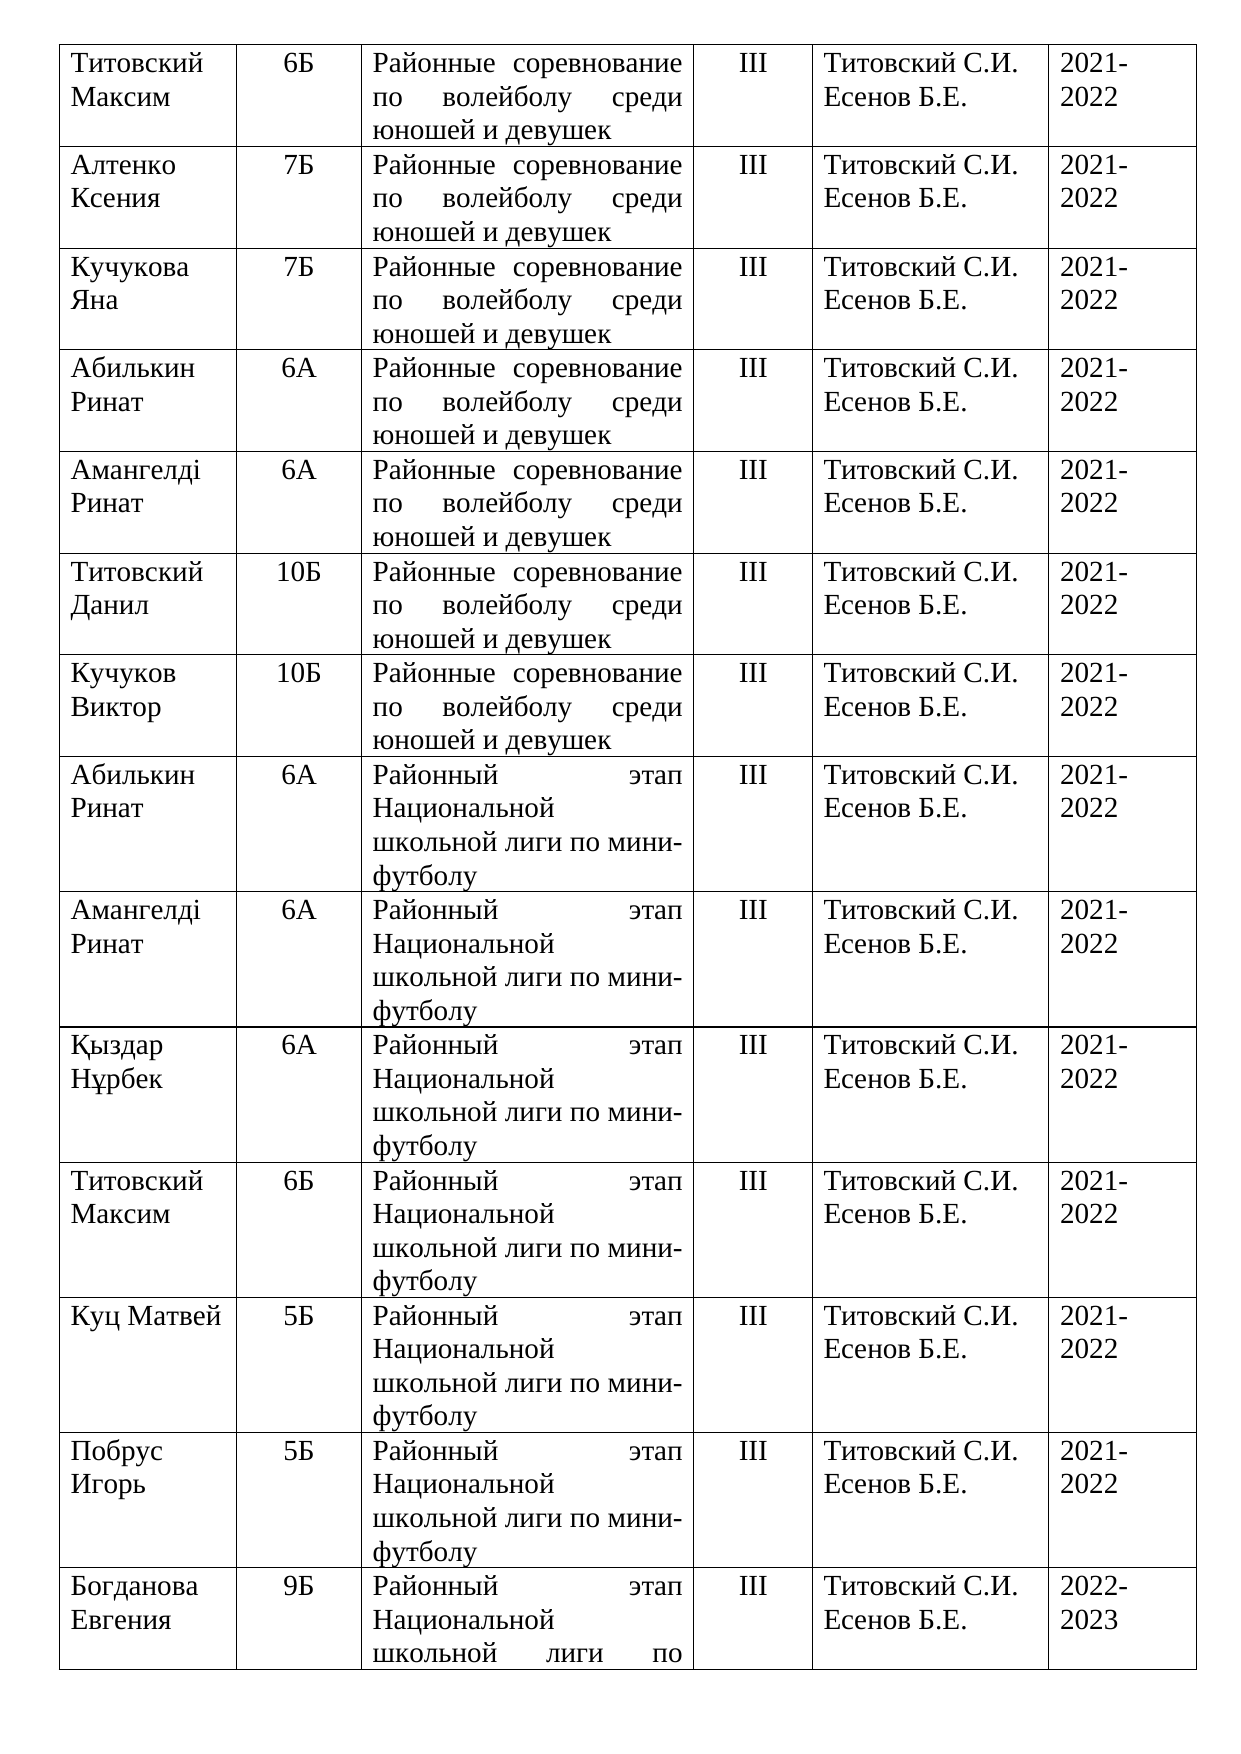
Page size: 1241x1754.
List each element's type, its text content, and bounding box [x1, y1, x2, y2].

table_cell 5Б [237, 1298, 361, 1432]
table_cell Титовский С.И. Есенов Б.Е. [813, 1298, 1048, 1432]
table_cell 2021-2022 [1049, 1028, 1196, 1162]
table_cell Районный этап Национальной школьной лиги по мини-футболу [362, 757, 693, 891]
table_cell Қыздар Нұрбек [60, 1028, 236, 1162]
table_cell Титовский С.И. Есенов Б.Е. [813, 655, 1048, 756]
table_cell Титовский С.И. Есенов Б.Е. [813, 350, 1048, 451]
table_cell Титовский Максим [60, 1163, 236, 1297]
table_cell Титовский С.И. Есенов Б.Е. [813, 249, 1048, 349]
table_cell 6А [237, 1028, 361, 1162]
table_cell 2021-2022 [1049, 892, 1196, 1026]
table_cell 6А [237, 350, 361, 451]
table_cell Куц Матвей [60, 1298, 236, 1432]
table_cell ІІІ [694, 892, 812, 1026]
table_cell Титовский С.И. Есенов Б.Е. [813, 1433, 1048, 1567]
table_cell Алтенко Ксения [60, 147, 236, 248]
table_cell Амангелді Ринат [60, 892, 236, 1026]
table_cell ІІІ [694, 1163, 812, 1297]
table_cell Районные соревнование по волейболу среди юношей и девушек [362, 655, 693, 756]
table_cell Районные соревнование по волейболу среди юношей и девушек [362, 452, 693, 553]
table_cell Титовский С.И. Есенов Б.Е. [813, 147, 1048, 248]
table_cell 2021-2022 [1049, 45, 1196, 146]
table_cell 6А [237, 892, 361, 1026]
table_cell Районный этап Национальной школьной лиги по мини-футболу [362, 1298, 693, 1432]
table_cell ІІІ [694, 757, 812, 891]
table_cell Титовский С.И. Есенов Б.Е. [813, 1163, 1048, 1297]
table_cell Титовский С.И. Есенов Б.Е. [813, 452, 1048, 553]
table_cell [362, 147, 693, 248]
table_cell ІІІ [694, 452, 812, 553]
table_cell 2022-2023 [1049, 1568, 1196, 1669]
table_cell 10Б [237, 655, 361, 756]
table_cell 2021-2022 [1049, 1163, 1196, 1297]
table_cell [813, 45, 1048, 146]
table_cell Побрус Игорь [60, 1433, 236, 1567]
table_cell 10Б [237, 554, 361, 654]
table_cell Районные соревнование по волейболу среди юношей и девушек [362, 350, 693, 451]
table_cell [362, 45, 693, 146]
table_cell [813, 1568, 1048, 1669]
table_cell Районный этап Национальной школьной лиги по мини-футболу [362, 1028, 693, 1162]
table_cell Амангелді Ринат [60, 452, 236, 553]
table_cell ІІІ [694, 249, 812, 349]
table_cell 7Б [237, 147, 361, 248]
table_cell 2021-2022 [1049, 452, 1196, 553]
table_cell 6Б [237, 45, 361, 146]
table_cell ІІІ [694, 554, 812, 654]
table_cell 6А [237, 757, 361, 891]
table_cell Титовский С.И. Есенов Б.Е. [813, 892, 1048, 1026]
table_cell Абилькин Ринат [60, 350, 236, 451]
table_cell 7Б [237, 249, 361, 349]
table_cell Титовский Данил [60, 554, 236, 654]
table_cell Районные соревнование по волейболу среди юношей и девушек [362, 554, 693, 654]
table_cell 2021-2022 [1049, 757, 1196, 891]
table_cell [362, 1568, 693, 1669]
table_cell ІІІ [694, 350, 812, 451]
table_cell 2021-2022 [1049, 1298, 1196, 1432]
table_cell ІІІ [694, 1568, 812, 1669]
table_cell 2021-2022 [1049, 350, 1196, 451]
table_cell 9Б [237, 1568, 361, 1669]
table_cell 5Б [237, 1433, 361, 1567]
table_cell ІІІ [694, 45, 812, 146]
table_cell Кучуков Виктор [60, 655, 236, 756]
table_cell Титовский С.И. Есенов Б.Е. [813, 1028, 1048, 1162]
table_cell Районный этап Национальной школьной лиги по мини-футболу [362, 1163, 693, 1297]
table_cell 2021-2022 [1049, 147, 1196, 248]
table_cell Титовский Максим [60, 45, 236, 146]
table_cell 2021-2022 [1049, 1433, 1196, 1567]
table_cell Титовский С.И. Есенов Б.Е. [813, 757, 1048, 891]
table_cell ІІІ [694, 1298, 812, 1432]
table_cell 2021-2022 [1049, 554, 1196, 654]
table_cell Богданова Евгения [60, 1568, 236, 1669]
table_cell 2021-2022 [1049, 249, 1196, 349]
table_cell 6А [237, 452, 361, 553]
table_cell Абилькин Ринат [60, 757, 236, 891]
table_cell ІІІ [694, 1433, 812, 1567]
table_cell ІІІ [694, 147, 812, 248]
table_cell Районный этап Национальной школьной лиги по мини-футболу [362, 1433, 693, 1567]
table_cell Районный этап Национальной школьной лиги по мини-футболу [362, 892, 693, 1026]
table_cell 6Б [237, 1163, 361, 1297]
table_cell ІІІ [694, 1028, 812, 1162]
table_cell Районные соревнование по волейболу среди юношей и девушек [362, 249, 693, 349]
table_cell 2021-2022 [1049, 655, 1196, 756]
table_cell ІІІ [694, 655, 812, 756]
table_cell Титовский С.И. Есенов Б.Е. [813, 554, 1048, 654]
table_cell Кучукова Яна [60, 249, 236, 349]
